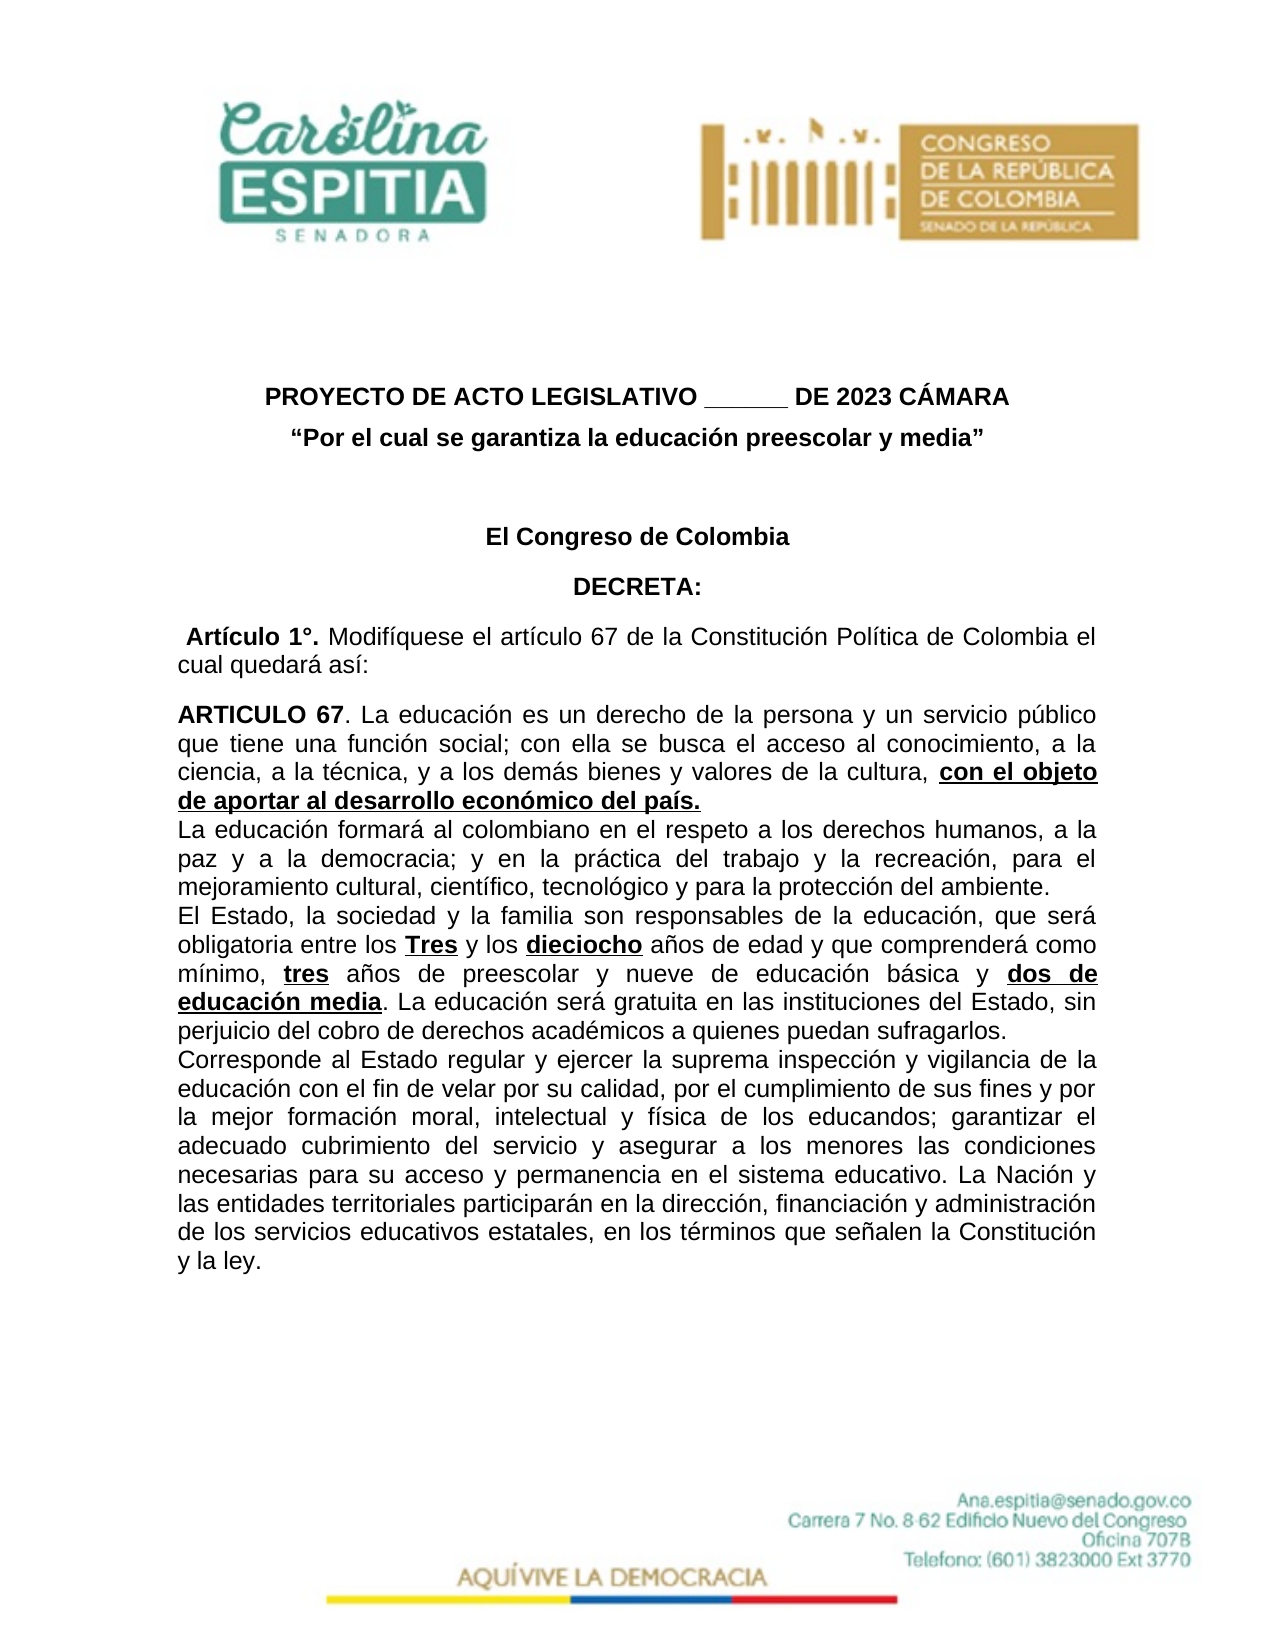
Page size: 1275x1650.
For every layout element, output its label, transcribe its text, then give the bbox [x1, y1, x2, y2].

text Corresponde al Estado regular y ejercer la suprema inspección y vigilancia de la educación con el fin de velar por su calidad, por el cumplimiento de sus fines y por la mejor formación moral, intelectual y física de los educandos; garantizar el adecuado cubrimiento del servicio y asegurar a los menores las condiciones necesarias para su acceso y permanencia en el sistema educativo. La Nación y las entidades territoriales participarán en la dirección, financiación y administración de los servicios educativos estatales, en los términos que señalen la Constitución y la ley. [177, 1045, 1098, 1275]
text La educación formará al colombiano en el respeto a los derechos humanos, a la paz y a la democracia; y en la práctica del trabajo y la recreación, para el mejoramiento cultural, científico, tecnológico y para la protección del ambiente. [177, 815, 1098, 901]
text ARTICULO 67. La educación es un derecho de la persona y un servicio público que tiene una función social; con ella se busca el acceso al conocimiento, a la ciencia, a la técnica, y a los demás bienes y valores de la cultura, con el objeto de aportar al desarrollo económico del país. [177, 700, 1098, 815]
picture [0, 1476, 1255, 1650]
text PROYECTO DE ACTO LEGISLATIVO ______ DE 2023 CÁMARA [177, 382, 1098, 411]
text DECRETA: [177, 572, 1098, 601]
text El Congreso de Colombia [177, 522, 1098, 551]
text El Estado, la sociedad y la familia son responsables de la educación, que será obligatoria entre los Tres y los dieciocho años de edad y que comprenderá como mínimo, tres años de preescolar y nueve de educación básica y dos de educación media. La educación será gratuita en las instituciones del Estado, sin perjuicio del cobro de derechos académicos a quienes puedan sufragarlos. [177, 901, 1098, 1045]
picture [177, 58, 1154, 259]
text Artículo 1°. Modifíquese el artículo 67 de la Constitución Política de Colombia el cual quedará así: [177, 622, 1098, 679]
text “Por el cual se garantiza la educación preescolar y media” [177, 423, 1098, 452]
